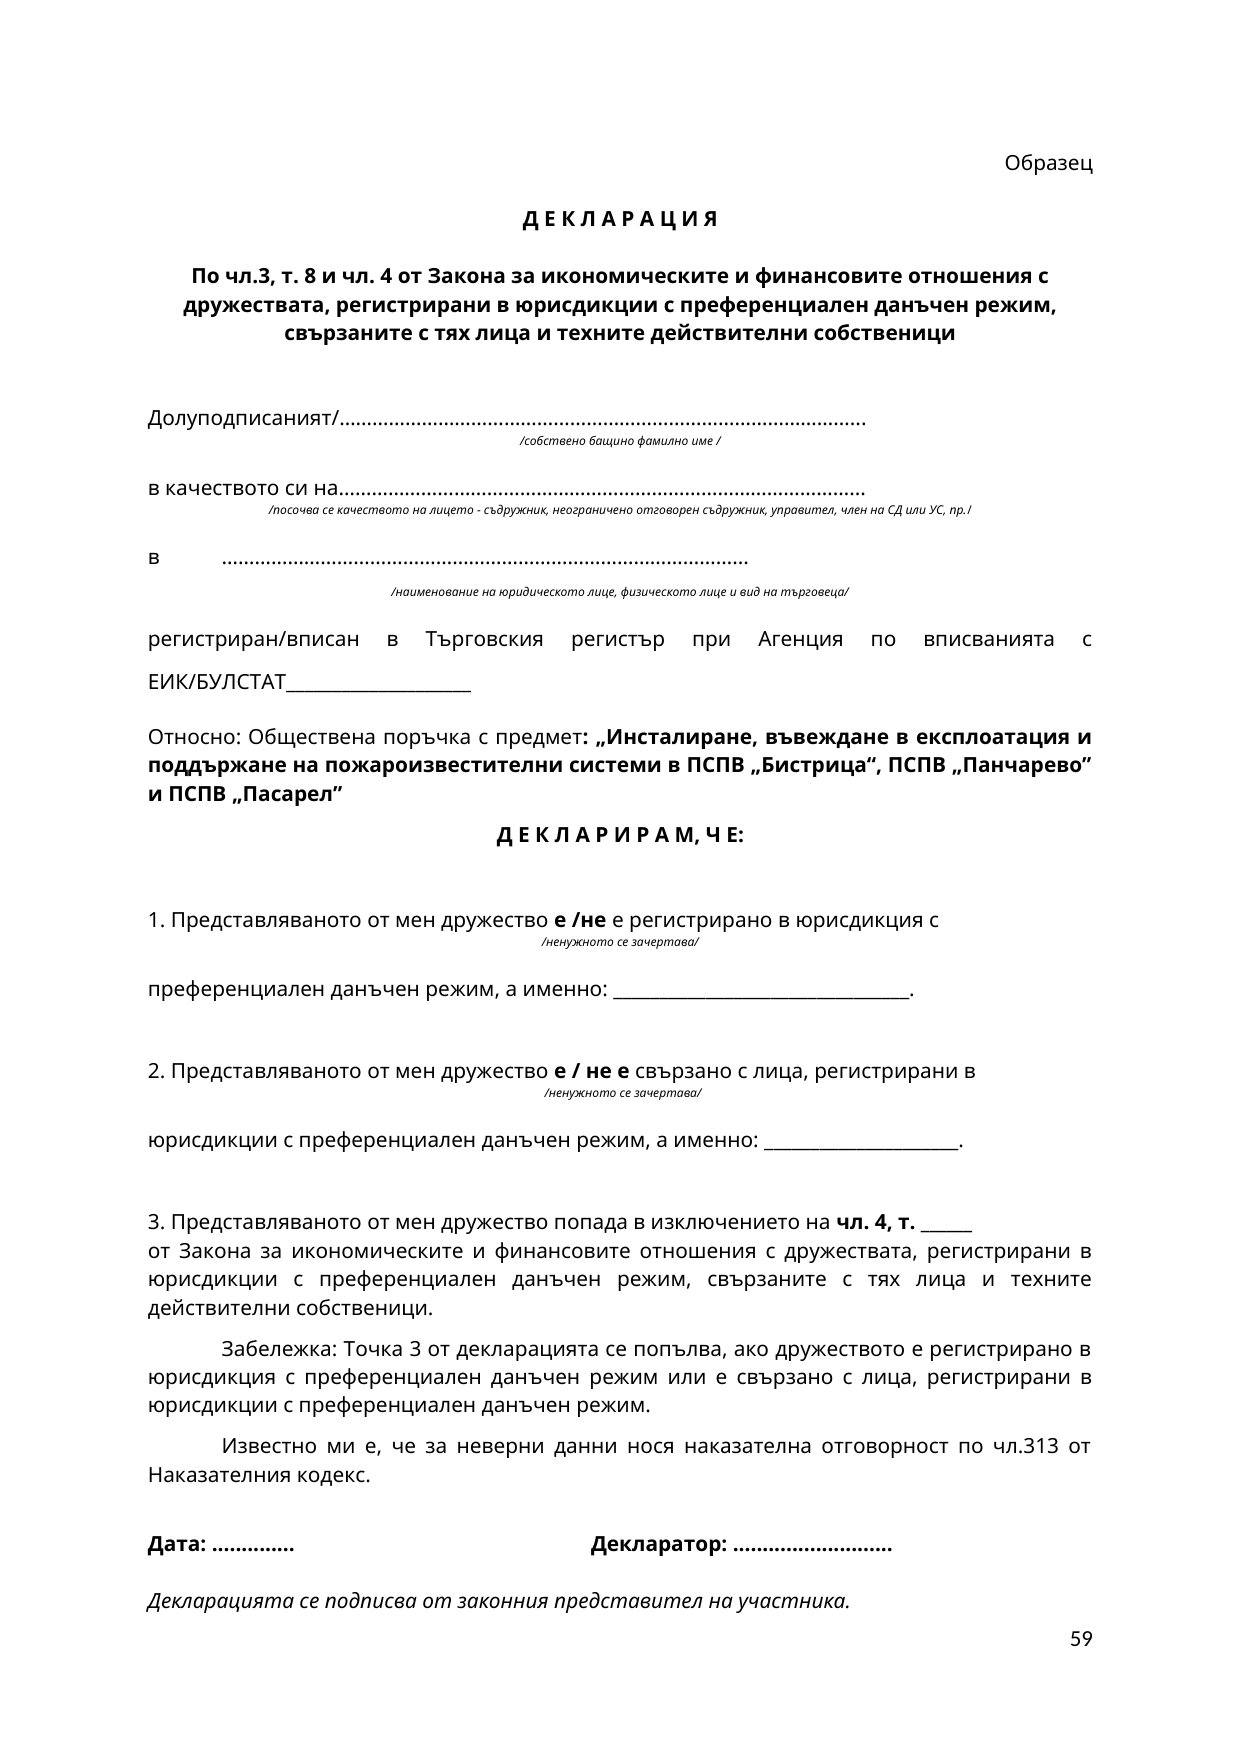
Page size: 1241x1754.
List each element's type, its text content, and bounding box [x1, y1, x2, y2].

text в качеството си на…………………………………………………………………………………... [148, 473, 1093, 501]
text /посочва се качеството на лицето - съдружник, неограничено отговорен съдружник, управител, член на СД или УС, пр./ [148, 501, 1093, 530]
text преференциален данъчен режим, а именно: ________________________________. [148, 974, 1093, 1003]
text Забележка: Точка 3 от декларацията се попълва, ако дружеството е регистрирано в юрисдикция с преференциален данъчен режим или е свързано с лица, регистрирани в юрисдикции с преференциален данъчен режим. [148, 1334, 1093, 1419]
text По чл.3, т. 8 и чл. 4 от Закона за икономическите и финансовите отношения с дружествата, регистрирани в юрисдикции с преференциален данъчен режим, свързаните с тях лица и техните действителни собственици [148, 261, 1093, 347]
text /собствено бащино фамилно име / [148, 432, 1093, 460]
text /наименование на юридическото лице, физическото лице и вид на търговеца/ [148, 583, 1093, 612]
text 2. Представляваното от мен дружество е / не е свързано с лица, регистрирани в [148, 1056, 1093, 1085]
text регистриран/вписан в Търговския регистър при Агенция по вписванията с ЕИК/БУЛСТАТ____________________ [148, 624, 1093, 695]
text /ненужното се зачертава/ [148, 1085, 1093, 1113]
text юрисдикции с преференциален данъчен режим, а именно: _____________________. [148, 1126, 1093, 1154]
text Относно: Обществена поръчка с предмет: „Инсталиране, въвеждане в експлоатация и поддържане на пожароизвестителни системи в ПСПВ „Бистрица“, ПСПВ „Панчарево” и ПСПВ „Пасарел” [148, 722, 1093, 807]
text Образец [148, 148, 1093, 176]
text Д Е К Л А Р И Р А М, Ч Е: [148, 820, 1093, 848]
text Декларацията се подписва от законния представител на участника. [148, 1586, 1093, 1615]
text от Закона за икономическите и финансовите отношения с дружествата, регистрирани в юрисдикции с преференциален данъчен режим, свързаните с тях лица и техните действителни собственици. [148, 1236, 1093, 1321]
text Д Е К Л А Р А Ц И Я [148, 204, 1093, 233]
text 3. Представляваното от мен дружество попада в изключението на чл. 4, т. ______ [148, 1207, 1093, 1236]
text Известно ми е, че за неверни данни нося наказателна отговорност по чл.313 от Наказателния кодекс. [148, 1432, 1093, 1488]
text Долуподписаният/…………………………………………………………………………………... [148, 403, 1093, 432]
text Дата: .............. Декларатор: ........................... [148, 1529, 1093, 1558]
text /ненужното се зачертава/ [148, 933, 1093, 962]
text 1. Представляваното от мен дружество е /не е регистрирано в юрисдикция с [148, 905, 1093, 933]
text в …………………………………………………………………………………... [148, 542, 1093, 571]
